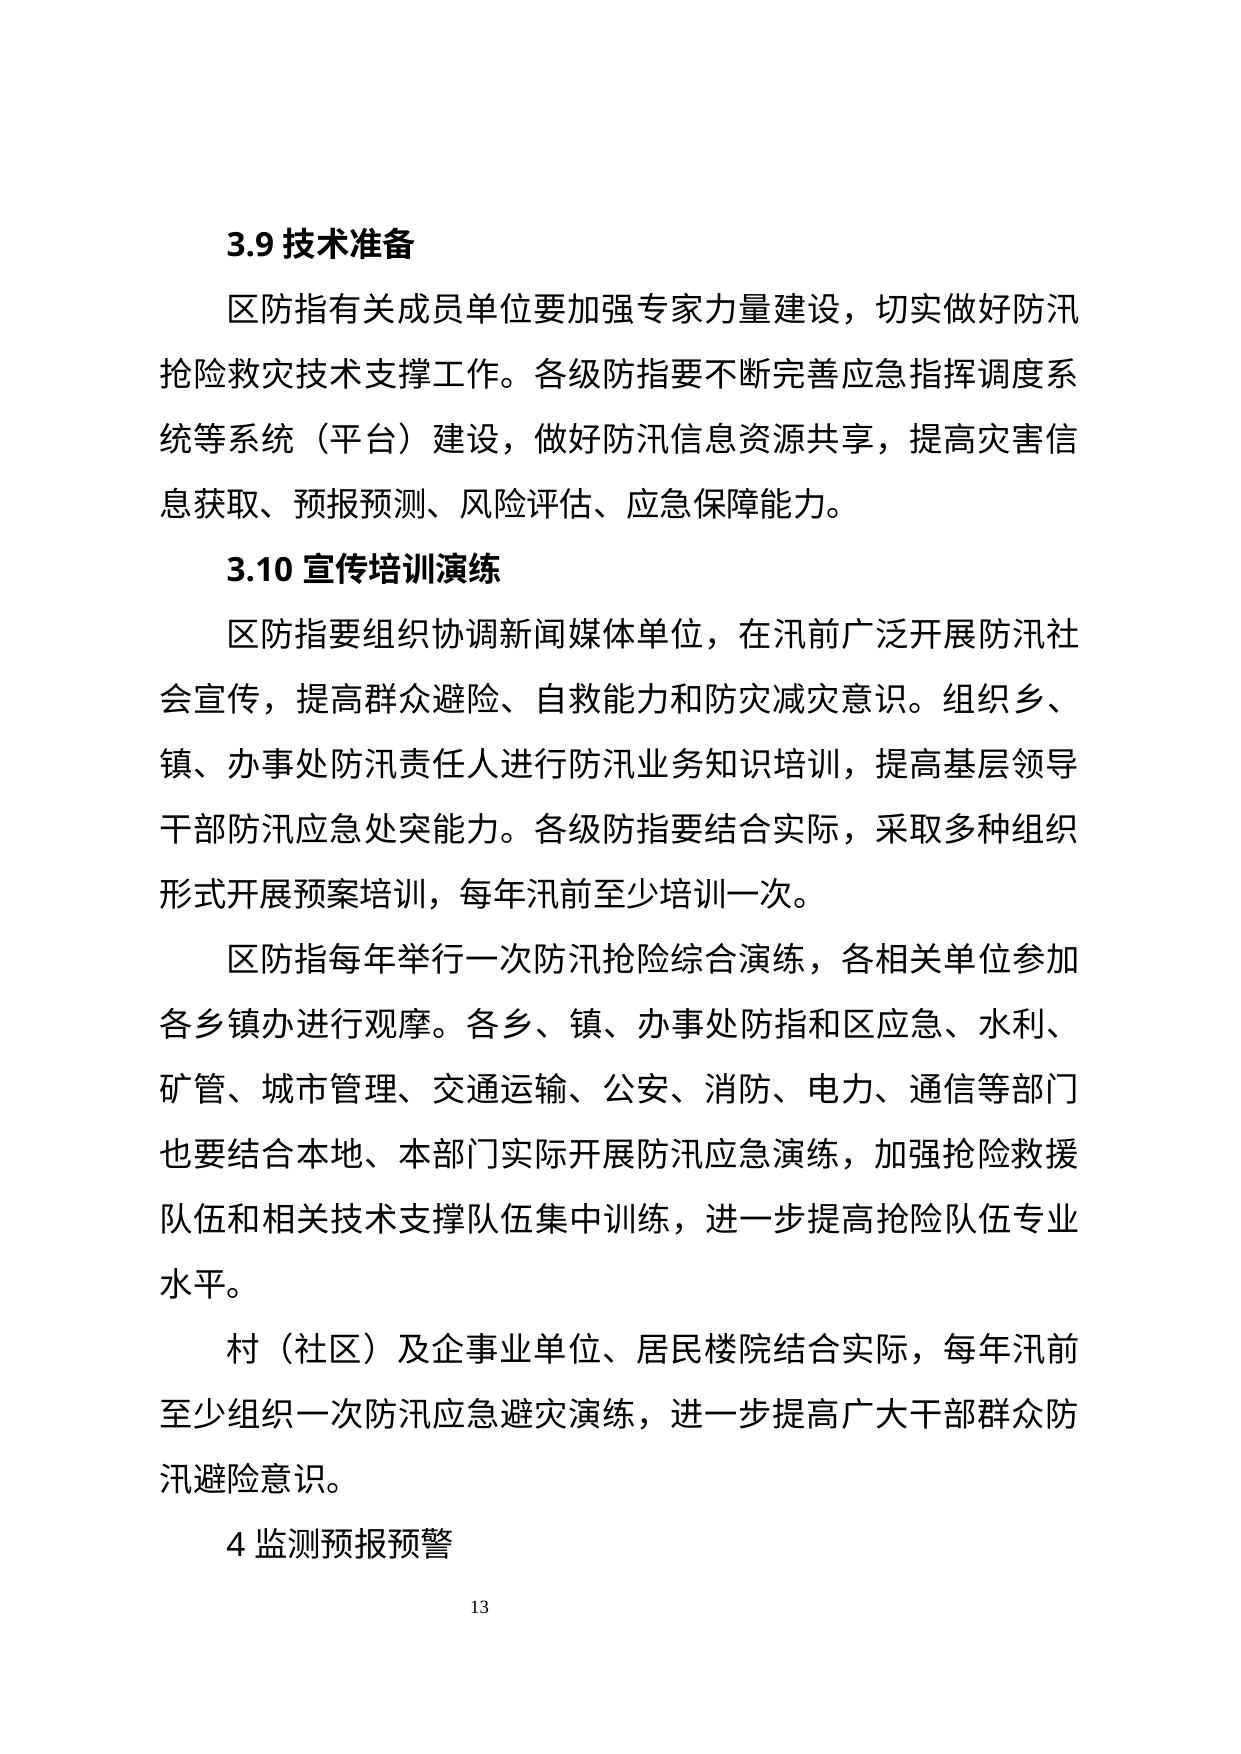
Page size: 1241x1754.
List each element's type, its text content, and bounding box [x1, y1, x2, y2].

text 区防指要组织协调新闻媒体单位，在汛前广泛开展防汛社会宣传，提高群众避险、自救能力和防灾减灾意识。组织乡、镇、办事处防汛责任人进行防汛业务知识培训，提高基层领导干部防汛应急处突能力。各级防指要结合实际，采取多种组织形式开展预案培训，每年汛前至少培训一次。 [159, 599, 1081, 924]
text 3.10 宣传培训演练 [159, 534, 1081, 599]
text 区防指有关成员单位要加强专家力量建设，切实做好防汛抢险救灾技术支撑工作。各级防指要不断完善应急指挥调度系统等系统（平台）建设，做好防汛信息资源共享，提高灾害信息获取、预报预测、风险评估、应急保障能力。 [159, 274, 1081, 534]
text 村（社区）及企事业单位、居民楼院结合实际，每年汛前至少组织一次防汛应急避灾演练，进一步提高广大干部群众防汛避险意识。 [159, 1314, 1081, 1509]
text 4 监测预报预警 [159, 1509, 1081, 1574]
text 3.9 技术准备 [159, 209, 1081, 274]
text 区防指每年举行一次防汛抢险综合演练，各相关单位参加，各乡镇办进行观摩。各乡、镇、办事处防指和区应急、水利、矿管、城市管理、交通运输、公安、消防、电力、通信等部门也要结合本地、本部门实际开展防汛应急演练，加强抢险救援队伍和相关技术支撑队伍集中训练，进一步提高抢险队伍专业水平。 [159, 924, 1081, 1314]
